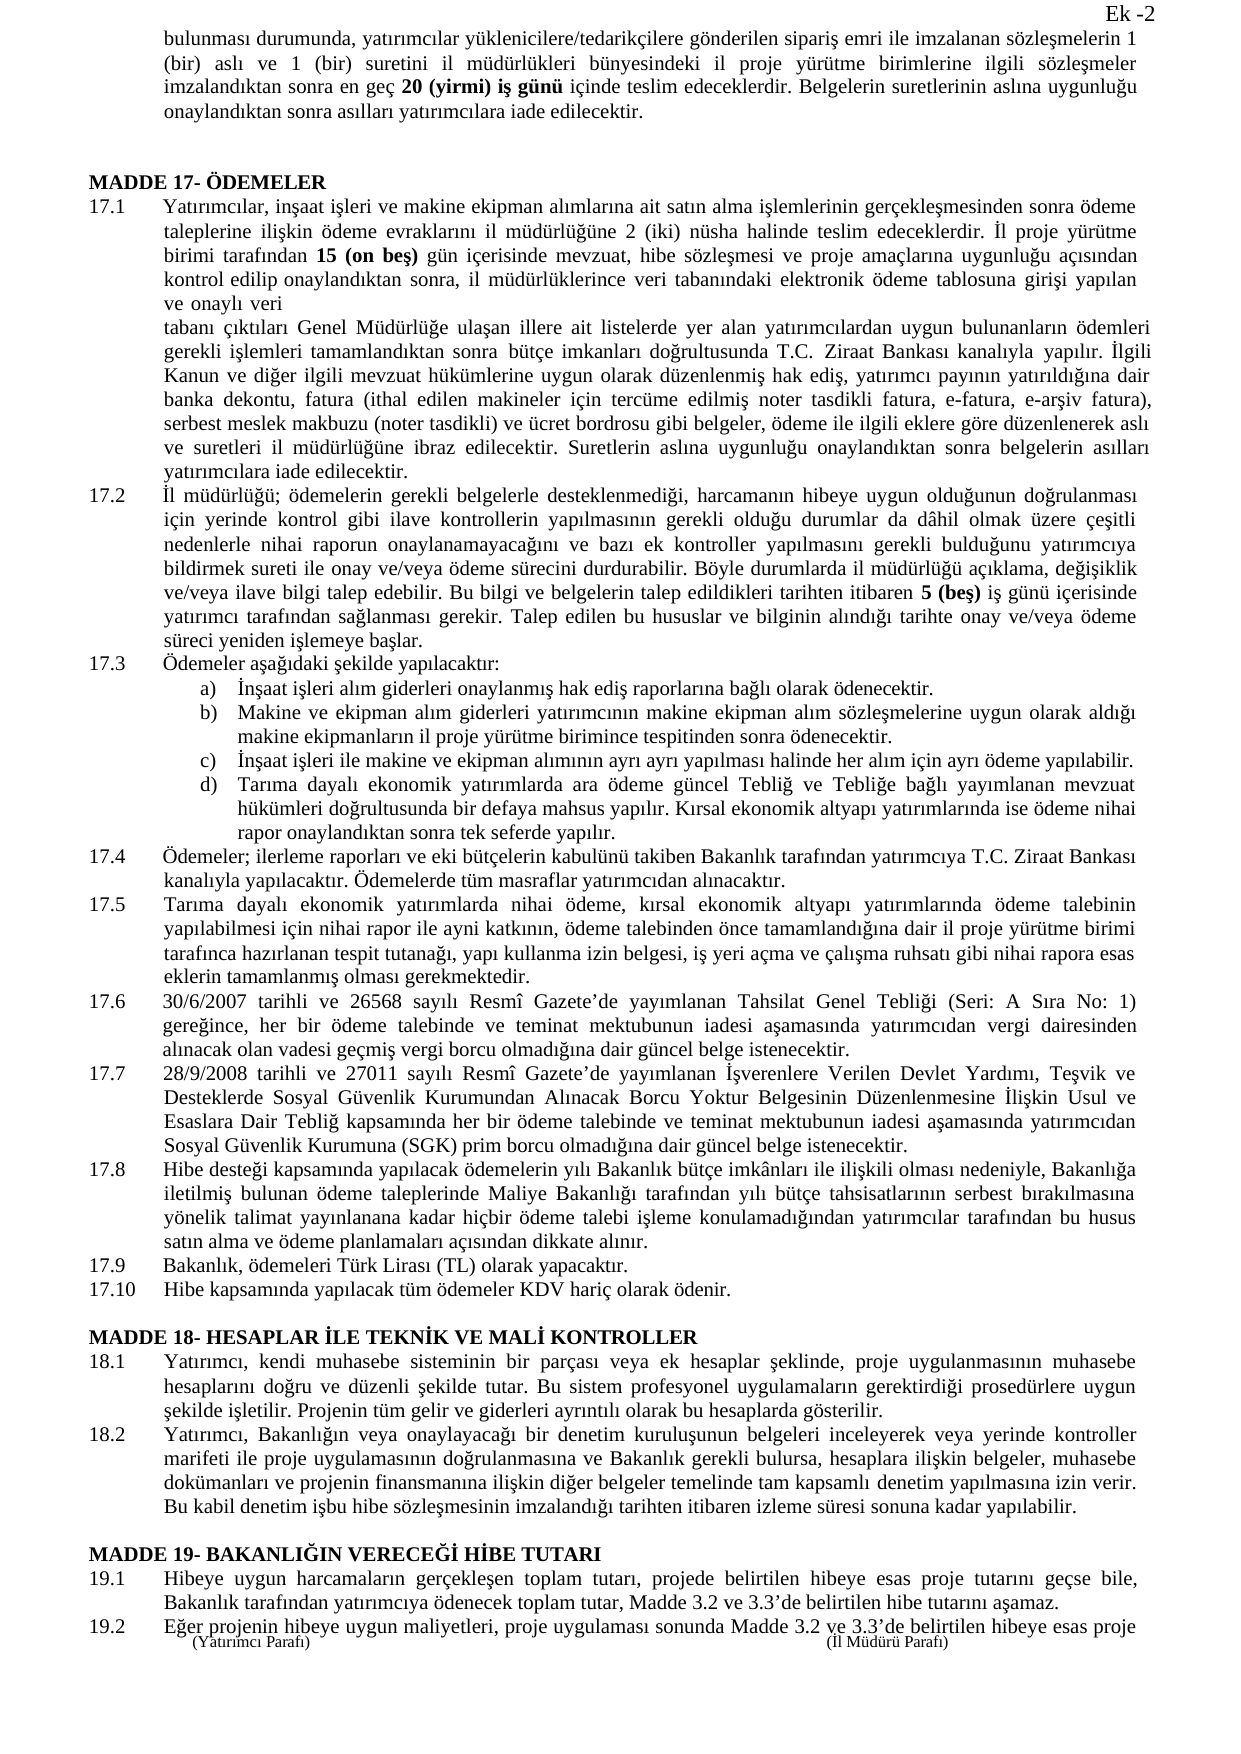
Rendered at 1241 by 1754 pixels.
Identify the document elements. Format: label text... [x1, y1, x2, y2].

list Hibe kapsamında yapılacak tüm ödemeler KDV hariç olarak ödenir. [89, 1277, 1161, 1301]
list İl müdürlüğü; ödemelerin gerekli belgelerle desteklenmediği, harcamanın hibeye uygun olduğunun doğrulanması için yerinde kontrol gibi ilave kontrollerin yapılmasının gerekli olduğu durumlar da dâhil olmak üzere çeşitli nedenlerle nihai raporun onaylanamayacağını ve bazı ek kontroller yapılmasını gerekli bulduğunu yatırımcıya bildirmek sureti ile onay ve/veya ödeme sürecini durdurabilir. Böyle durumlarda il müdürlüğü açıklama, değişiklik ve/veya ilave bilgi talep edebilir. Bu bilgi ve belgelerin talep edildikleri tarihten itibaren 5 (beş) iş günü içerisinde yatırımcı tarafından sağlanması gerekir. Talep edilen bu hususlar ve bilginin alındığı tarihte onay ve/veya ödeme süreci yeniden işlemeye başlar. [89, 483, 1137, 652]
subtitle MADDE 18- HESAPLAR İLE TEKNİK VE MALİ KONTROLLER [89, 1326, 1161, 1349]
list Tarıma dayalı ekonomik yatırımlarda ara ödeme güncel Tebliğ ve Tebliğe bağlı yayımlanan mevzuat hükümleri doğrultusunda bir defaya mahsus yapılır. Kırsal ekonomik altyapı yatırımlarında ise ödeme nihai rapor onaylandıktan sonra tek seferde yapılır. [200, 772, 1137, 844]
list Bakanlık, ödemeleri Türk Lirası (TL) olarak yapacaktır. [89, 1253, 1161, 1277]
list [89, 26, 1138, 123]
subtitle MADDE 17- ÖDEMELER [89, 171, 1161, 194]
list Yatırımcı, kendi muhasebe sisteminin bir parçası veya ek hesaplar şeklinde, proje uygulanmasının muhasebe hesaplarını doğru ve düzenli şekilde tutar. Bu sistem profesyonel uygulamaların gerektirdiği prosedürlere uygun şekilde işletilir. Projenin tüm gelir ve giderleri ayrıntılı olarak bu hesaplarda gösterilir. [89, 1349, 1137, 1422]
list 28/9/2008 tarihli ve 27011 sayılı Resmî Gazete’de yayımlanan İşverenlere Verilen Devlet Yardımı, Teşvik ve Desteklerde Sosyal Güvenlik Kurumundan Alınacak Borcu Yoktur Belgesinin Düzenlenmesine İlişkin Usul ve Esaslara Dair Tebliğ kapsamında her bir ödeme talebinde ve teminat mektubunun iadesi aşamasında yatırımcıdan Sosyal Güvenlik Kurumuna (SGK) prim borcu olmadığına dair güncel belge istenecektir. [89, 1061, 1137, 1157]
list Makine ve ekipman alım giderleri yatırımcının makine ekipman alım sözleşmelerine uygun olarak aldığı makine ekipmanların il proje yürütme birimince tespitinden sonra ödenecektir. [200, 700, 1137, 748]
list Ödemeler aşağıdaki şekilde yapılacaktır: [89, 652, 1161, 676]
list İnşaat işleri alım giderleri onaylanmış hak ediş raporlarına bağlı olarak ödenecektir. [200, 676, 1161, 699]
list Yatırımcı, Bakanlığın veya onaylayacağı bir denetim kuruluşunun belgeleri inceleyerek veya yerinde kontroller marifeti ile proje uygulamasının doğrulanmasına ve Bakanlık gerekli bulursa, hesaplara ilişkin belgeler, muhasebe dokümanları ve projenin finansmanına ilişkin diğer belgeler temelinde tam kapsamlı denetim yapılmasına izin verir. Bu kabil denetim işbu hibe sözleşmesinin imzalandığı tarihten itibaren izleme süresi sonuna kadar yapılabilir. [89, 1422, 1137, 1518]
list Hibeye uygun harcamaların gerçekleşen toplam tutarı, projede belirtilen hibeye esas proje tutarını geçse bile, Bakanlık tarafından yatırımcıya ödenecek toplam tutar, Madde 3.2 ve 3.3’de belirtilen hibe tutarını aşamaz. [89, 1566, 1137, 1614]
subtitle MADDE 19- BAKANLIĞIN VERECEĞİ HİBE TUTARI [89, 1542, 1161, 1566]
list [89, 1614, 1137, 1638]
list Hibe desteği kapsamında yapılacak ödemelerin yılı Bakanlık bütçe imkânları ile ilişkili olması nedeniyle, Bakanlığa iletilmiş bulunan ödeme taleplerinde Maliye Bakanlığı tarafından yılı bütçe tahsisatlarının serbest bırakılmasına yönelik talimat yayınlanana kadar hiçbir ödeme talebi işleme konulamadığından yatırımcılar tarafından bu husus satın alma ve ödeme planlamaları açısından dikkate alınır. [89, 1157, 1137, 1253]
list İnşaat işleri ile makine ve ekipman alımının ayrı ayrı yapılması halinde her alım için ayrı ödeme yapılabilir. [200, 748, 1161, 772]
list Yatırımcılar, inşaat işleri ve makine ekipman alımlarına ait satın alma işlemlerinin gerçekleşmesinden sonra ödeme taleplerine ilişkin ödeme evraklarını il müdürlüğüne 2 (iki) nüsha halinde teslim edeceklerdir. İl proje yürütme birimi tarafından 15 (on beş) gün içerisinde mevzuat, hibe sözleşmesi ve proje amaçlarına uygunluğu açısından kontrol edilip onaylandıktan sonra, il müdürlüklerince veri tabanındaki elektronik ödeme tablosuna girişi yapılan ve onaylı veri [89, 194, 1137, 315]
list 30/6/2007 tarihli ve 26568 sayılı Resmî Gazete’de yayımlanan Tahsilat Genel Tebliği (Seri: A Sıra No: 1) gereğince, her bir ödeme talebinde ve teminat mektubunun iadesi aşamasında yatırımcıdan vergi dairesinden alınacak olan vadesi geçmiş vergi borcu olmadığına dair güncel belge istenecektir. [89, 988, 1137, 1061]
text tabanı çıktıları Genel Müdürlüğe ulaşan illere ait listelerde yer alan yatırımcılardan uygun bulunanların ödemleri gerekli işlemleri tamamlandıktan sonra bütçe imkanları doğrultusunda T.C. Ziraat Bankası kanalıyla yapılır. İlgili Kanun ve diğer ilgili mevzuat hükümlerine uygun olarak düzenlenmiş hak ediş, yatırımcı payının yatırıldığına dair banka dekontu, fatura (ithal edilen makineler için tercüme edilmiş noter tasdikli fatura, e-fatura, e-arşiv fatura), serbest meslek makbuzu (noter tasdikli) ve ücret bordrosu gibi belgeler, ödeme ile ilgili eklere göre düzenlenerek aslı ve suretleri il müdürlüğüne ibraz edilecektir. Suretlerin aslına uygunluğu onaylandıktan sonra belgelerin asılları yatırımcılara iade edilecektir. [164, 315, 1152, 483]
list Tarıma dayalı ekonomik yatırımlarda nihai ödeme, kırsal ekonomik altyapı yatırımlarında ödeme talebinin yapılabilmesi için nihai rapor ile ayni katkının, ödeme talebinden önce tamamlandığına dair il proje yürütme birimi tarafınca hazırlanan tespit tutanağı, yapı kullanma izin belgesi, iş yeri açma ve çalışma ruhsatı gibi nihai rapora esas eklerin tamamlanmış olması gerekmektedir. [89, 892, 1137, 988]
list Ödemeler; ilerleme raporları ve eki bütçelerin kabulünü takiben Bakanlık tarafından yatırımcıya T.C. Ziraat Bankası kanalıyla yapılacaktır. Ödemelerde tüm masraflar yatırımcıdan alınacaktır. [89, 844, 1137, 892]
